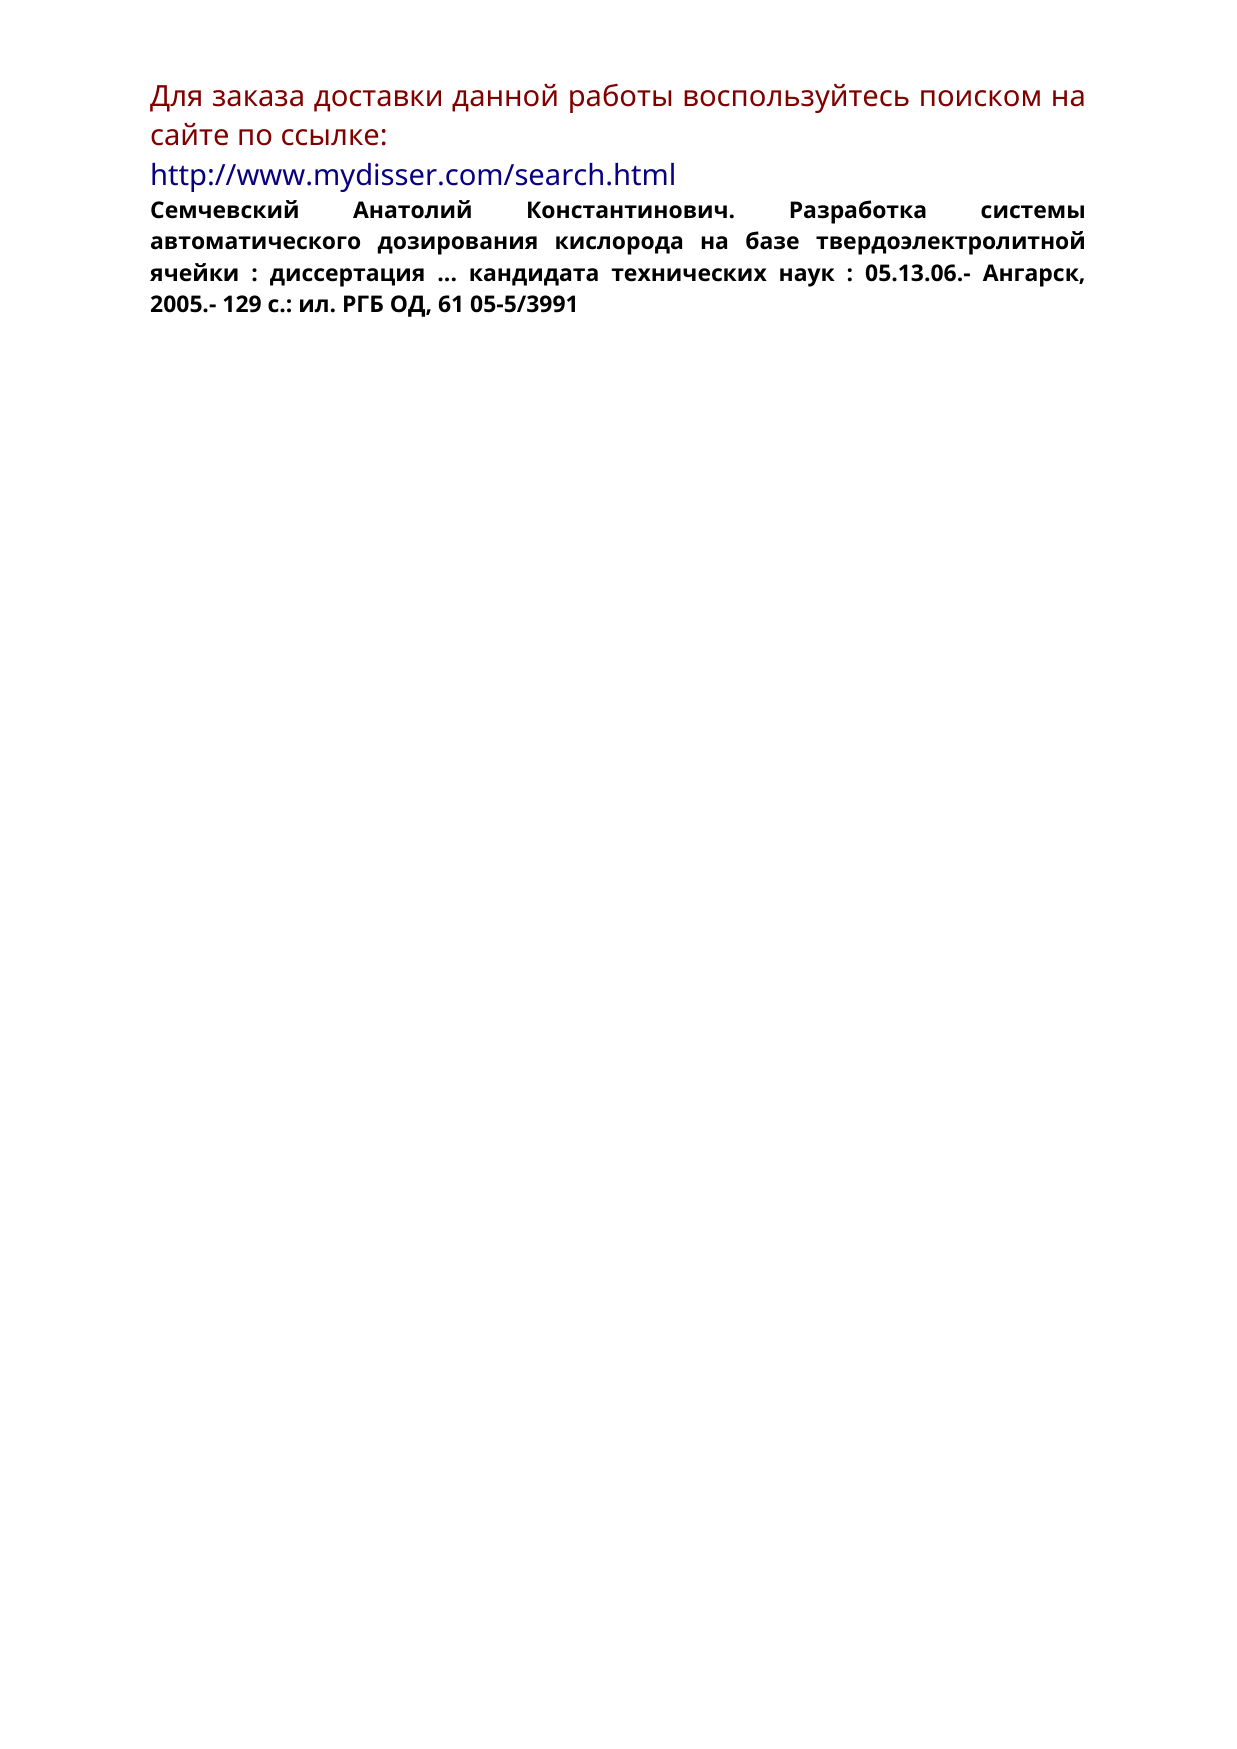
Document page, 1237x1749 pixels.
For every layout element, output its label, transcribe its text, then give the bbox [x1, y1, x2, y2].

text Семчевский Анатолий Константинович. Разработка системы автоматического дозирования кислорода на базе твердоэлектролитной ячейки : диссертация ... кандидата технических наук : 05.13.06.- Ангарск, 2005.- 129 с.: ил. РГБ ОД, 61 05-5/3991 [150, 194, 1086, 319]
